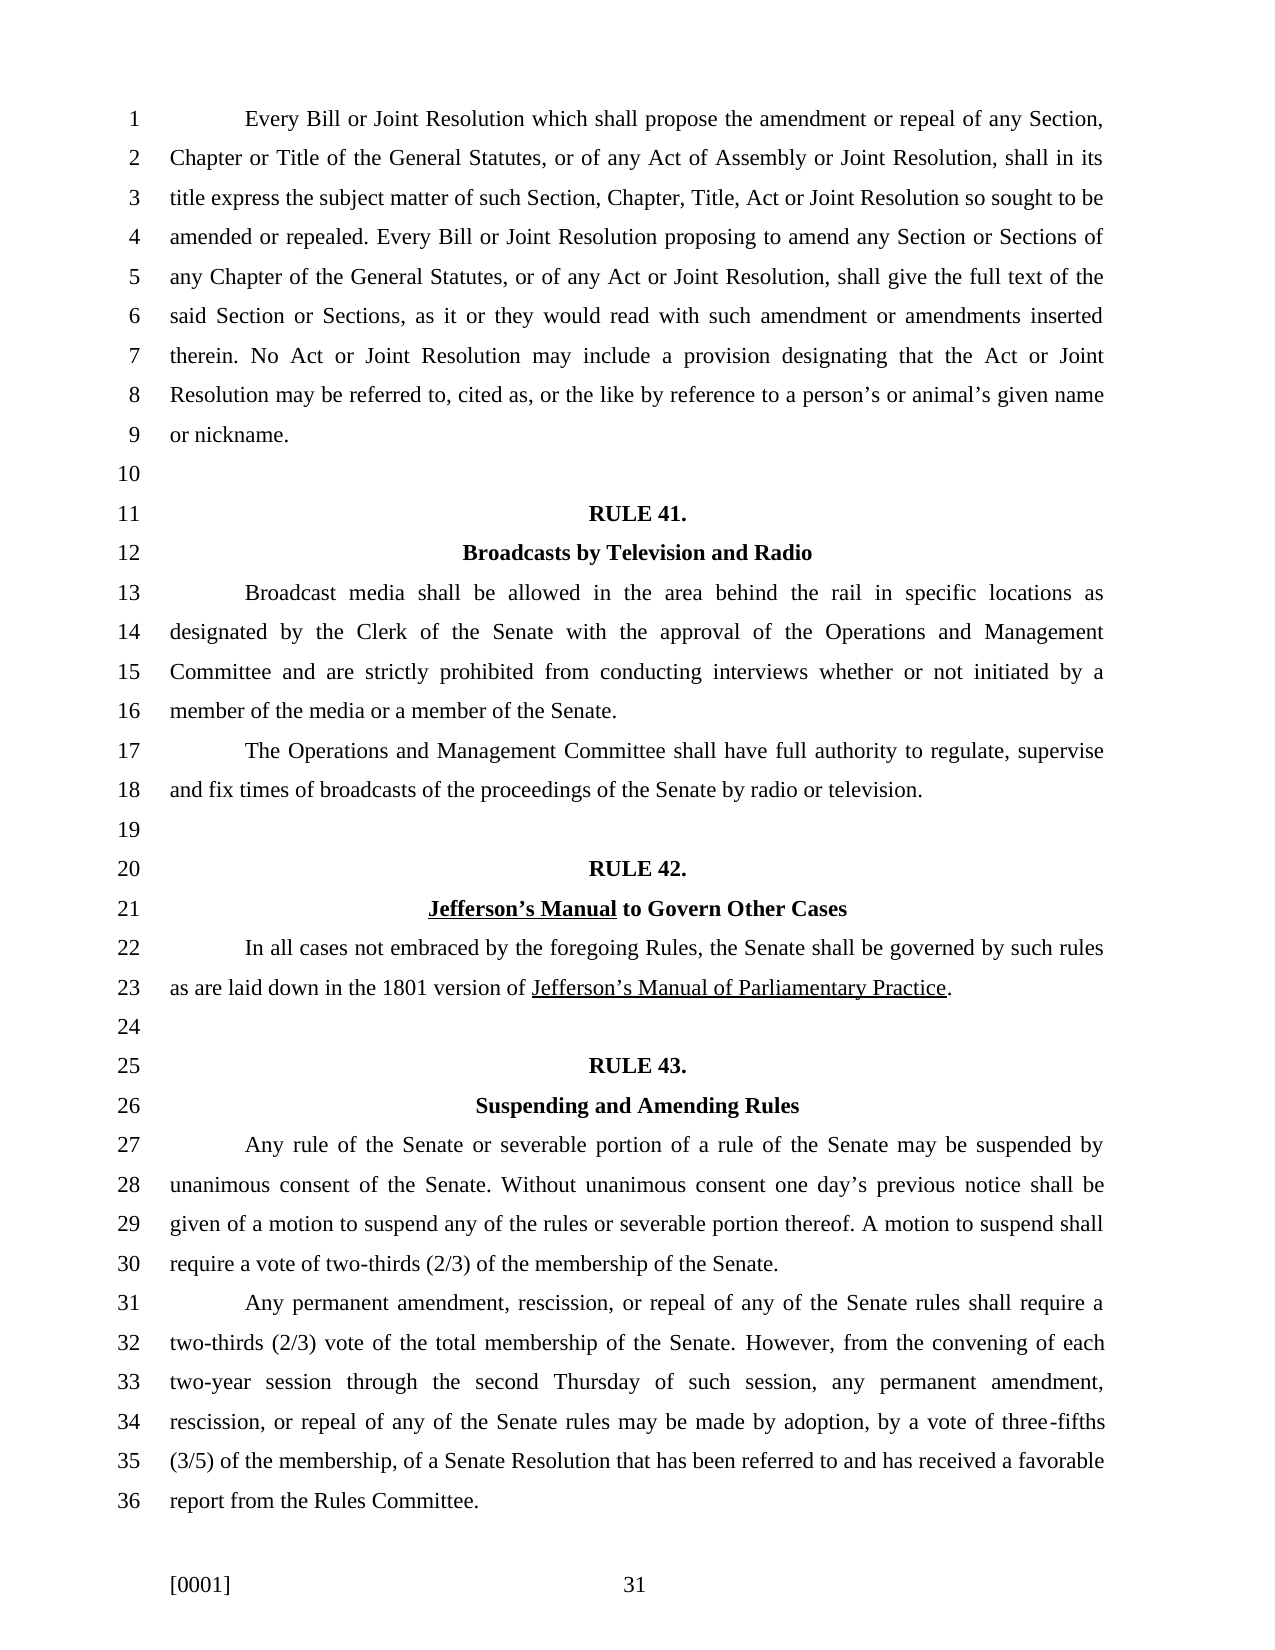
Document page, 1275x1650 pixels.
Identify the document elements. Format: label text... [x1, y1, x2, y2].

text Every Bill or Joint Resolution which shall propose the amendment or repeal of any Section, Chapter or Title of the General Statutes, or of any Act of Assembly or Joint Resolution, shall in its title express the subject matter of such Section, Chapter, Title, Act or Joint Resolution so sought to be amended or repealed. Every Bill or Joint Resolution proposing to amend any Section or Sections of any Chapter of the General Statutes, or of any Act or Joint Resolution, shall give the full text of the said Section or Sections, as it or they would read with such amendment or amendments inserted therein. No Act or Joint Resolution may include a provision designating that the Act or Joint Resolution may be referred to, cited as, or the like by reference to a person’s or animal’s given name or nickname. [169, 105, 1106, 447]
text Any permanent amendment, rescission, or repeal of any of the Senate rules shall require a two-thirds (2/3) vote of the total membership of the Senate. However, from the convening of each two-year session through the second Thursday of such session, any permanent amendment, rescission, or repeal of any of the Senate rules may be made by adoption, by a vote of three-fifths (3/5) of the membership, of a Senate Resolution that has been referred to and has received a favorable report from the Rules Committee. [169, 1289, 1106, 1513]
text RULE 42. [169, 855, 1106, 881]
text Broadcasts by Television and Radio [169, 539, 1106, 566]
text In all cases not embraced by the foregoing Rules, the Senate shall be governed by such rules as are laid down in the 1801 version of Jefferson’s Manual of Parliamentary Practice. [169, 934, 1106, 1000]
text RULE 41. [169, 500, 1106, 526]
text Suspending and Amending Rules [169, 1092, 1106, 1118]
text Broadcast media shall be allowed in the area behind the rail in specific locations as designated by the Clerk of the Senate with the approval of the Operations and Management Committee and are strictly prohibited from conducting interviews whether or not initiated by a member of the media or a member of the Senate. [169, 579, 1106, 723]
text RULE 43. [169, 1052, 1106, 1079]
text The Operations and Management Committee shall have full authority to regulate, supervise and fix times of broadcasts of the proceedings of the Senate by radio or television. [169, 737, 1106, 802]
text Any rule of the Senate or severable portion of a rule of the Senate may be suspended by unanimous consent of the Senate. Without unanimous consent one day’s previous notice shall be given of a motion to suspend any of the rules or severable portion thereof. A motion to suspend shall require a vote of two-thirds (2/3) of the membership of the Senate. [169, 1131, 1106, 1276]
text Jefferson’s Manual to Govern Other Cases [169, 894, 1106, 921]
